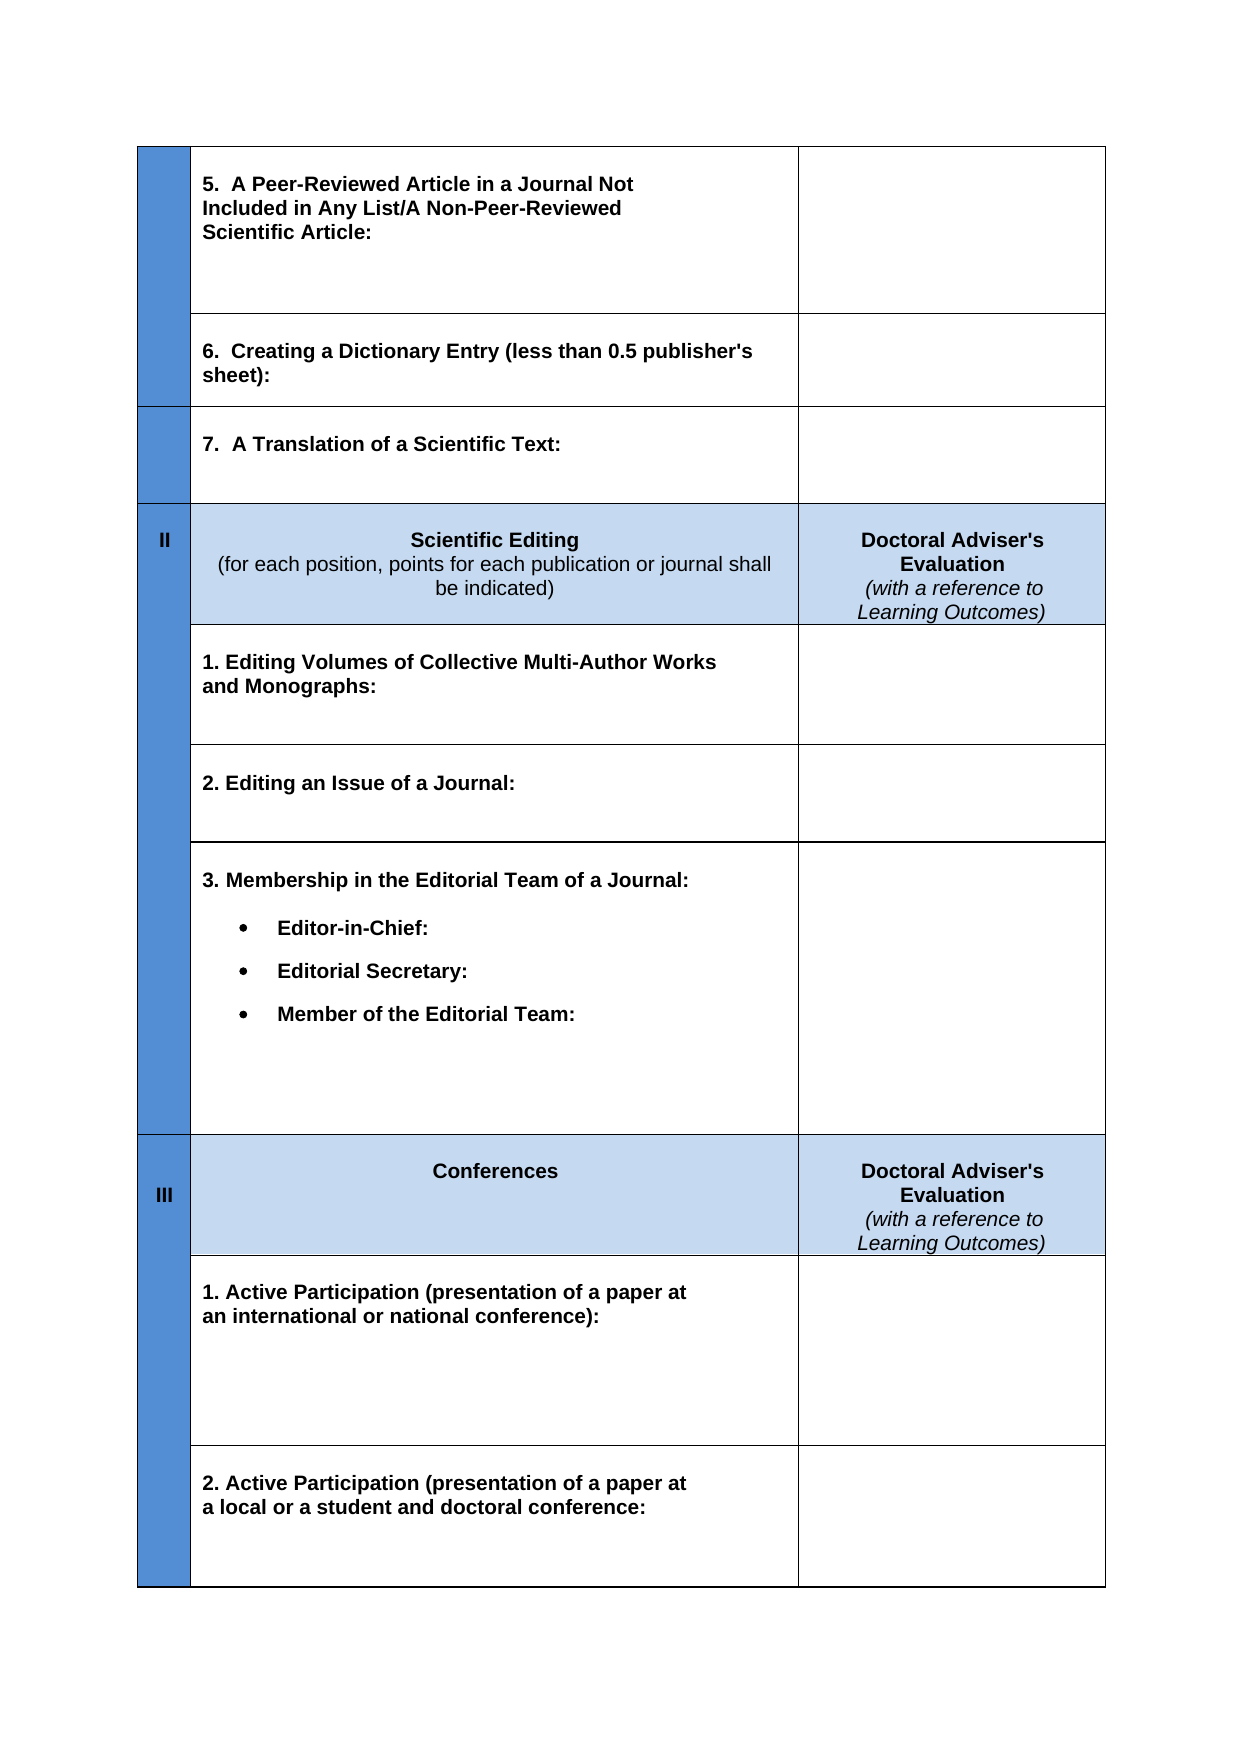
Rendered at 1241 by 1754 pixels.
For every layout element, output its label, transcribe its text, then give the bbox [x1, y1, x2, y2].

table_cell Conferences [191, 1135, 798, 1254]
table_cell 1. Editing Volumes of Collective Multi-Author Works and Monographs: [191, 625, 798, 744]
table_cell [799, 407, 1105, 503]
table_cell [799, 625, 1105, 744]
table_cell 2. Active Participation (presentation of a paper at a local or a student and doctoral conference: [191, 1446, 798, 1586]
table_header [138, 147, 190, 406]
table_cell [799, 745, 1105, 841]
table_cell 2. Editing an Issue of a Journal: [191, 745, 798, 841]
table_cell [138, 407, 190, 503]
table_cell [799, 843, 1105, 1134]
table_cell [799, 1446, 1105, 1586]
table_cell 1. Active Participation (presentation of a paper at an international or national conference): [191, 1256, 798, 1445]
table_cell Membership in the Editorial Team of a Journal: Editor-in-Chief: Editorial Secretary: Member of the Editorial Team: [191, 843, 798, 1134]
table_cell 7. A Translation of a Scientific Text: [191, 407, 798, 503]
table_cell II [138, 504, 190, 1134]
table_cell Doctoral Adviser's Evaluation (with a reference to Learning Outcomes) [799, 1135, 1105, 1254]
table_cell Scientific Editing (for each position, points for each publication or journal shall be indicated) [191, 504, 798, 624]
table_cell Doctoral Adviser's Evaluation (with a reference to Learning Outcomes) [799, 504, 1105, 624]
table_cell III [138, 1135, 190, 1586]
table_header 5. A Peer-Reviewed Article in a Journal Not Included in Any List/A Non-Peer-Reviewed Scientific Article: [191, 147, 798, 313]
table_cell 6. Creating a Dictionary Entry (less than 0.5 publisher's sheet): [191, 314, 798, 406]
table_cell [799, 314, 1105, 406]
table_cell [799, 1256, 1105, 1445]
table_header [799, 147, 1105, 313]
